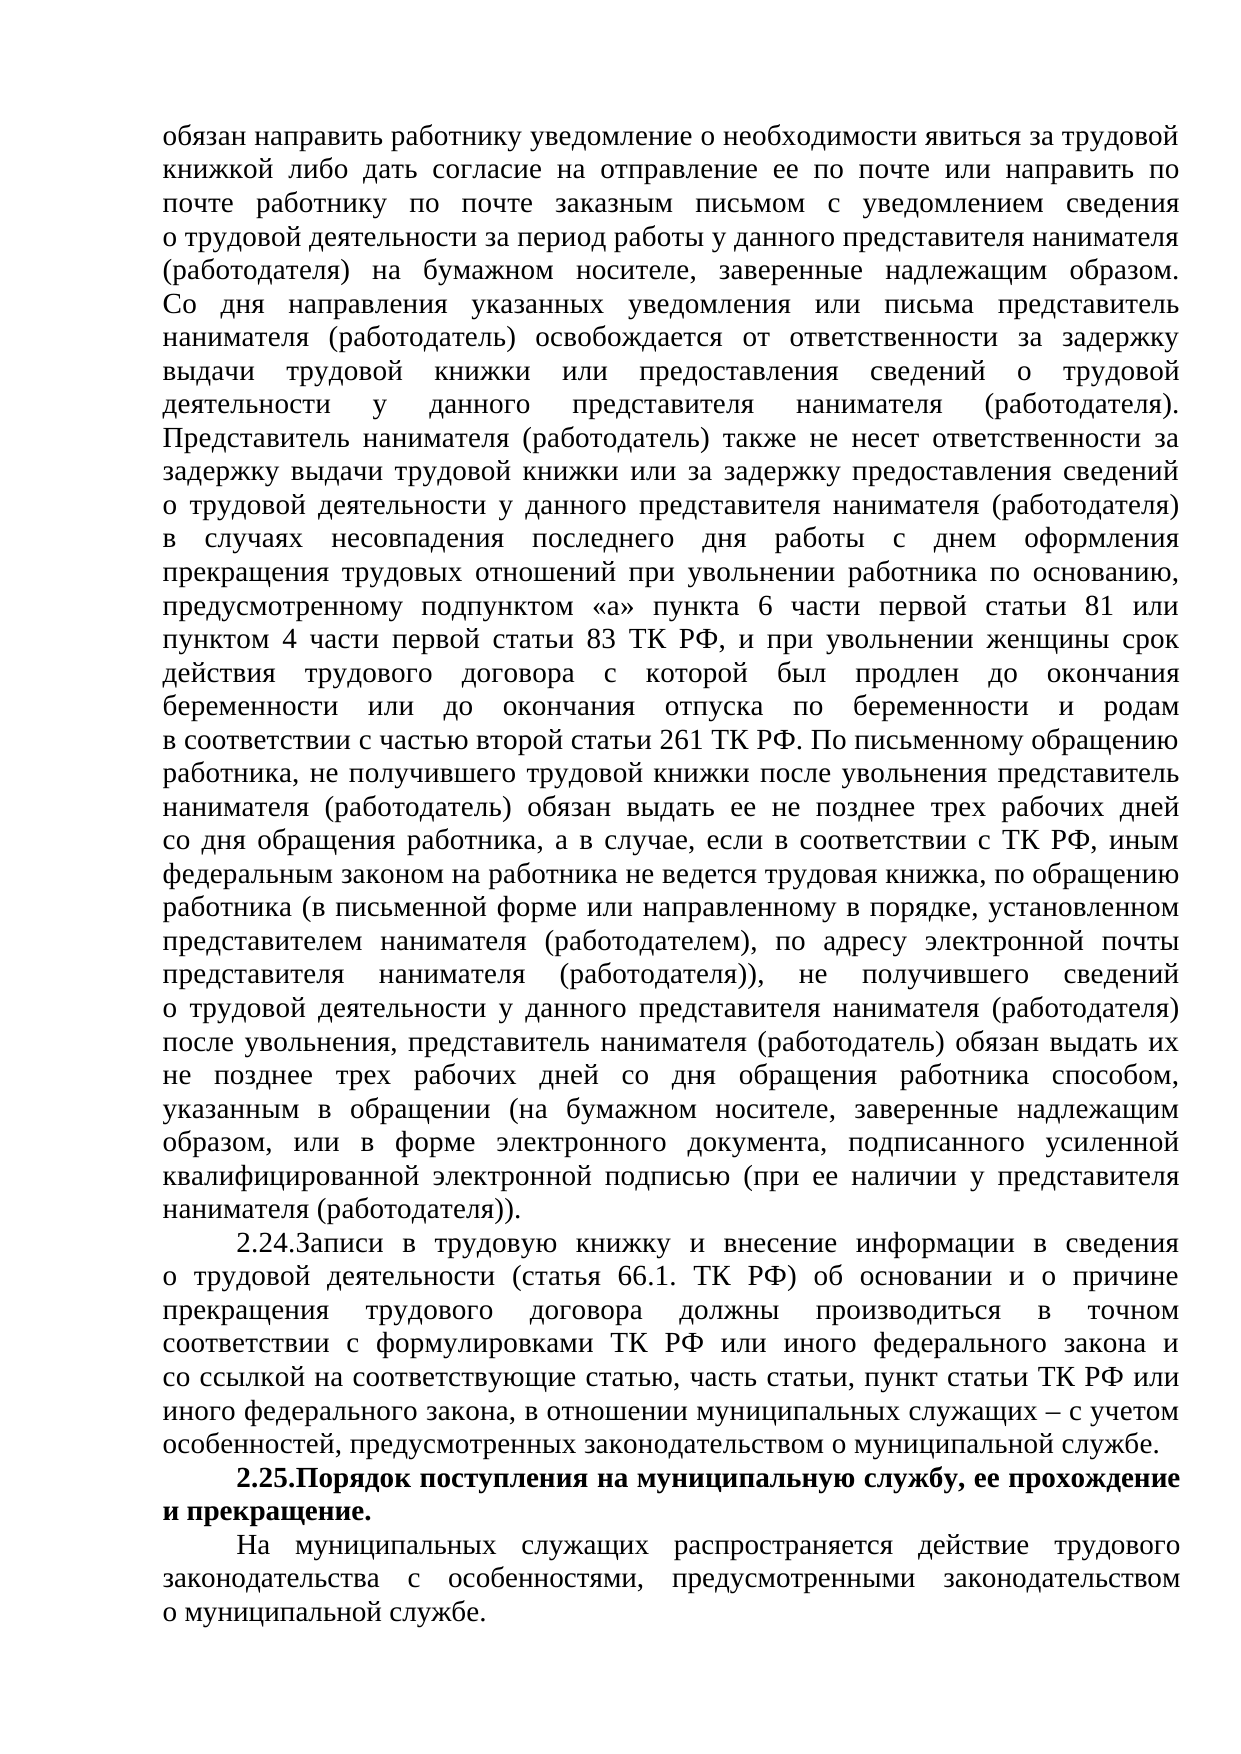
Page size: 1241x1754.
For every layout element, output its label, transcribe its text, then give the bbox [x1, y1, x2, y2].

text 2.24.Записи в трудовую книжку и внесение информации в сведения о трудовой деятельности (статья 66.1. ТК РФ) об основании и о причине прекращения трудового договора должны производиться в точном соответствии с формулировками ТК РФ или иного федерального закона и со ссылкой на соответствующие статью, часть статьи, пункт статьи ТК РФ или иного федерального закона, в отношении муниципальных служащих – с учетом особенностей, предусмотренных законодательством о муниципальной службе. [162, 1225, 1181, 1460]
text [162, 118, 1181, 1225]
text 2.25.Порядок поступления на муниципальную службу, ее прохождение и прекращение. [162, 1460, 1181, 1527]
text На муниципальных служащих распространяется действие трудового законодательства с особенностями, предусмотренными законодательством о муниципальной службе. [162, 1527, 1181, 1627]
